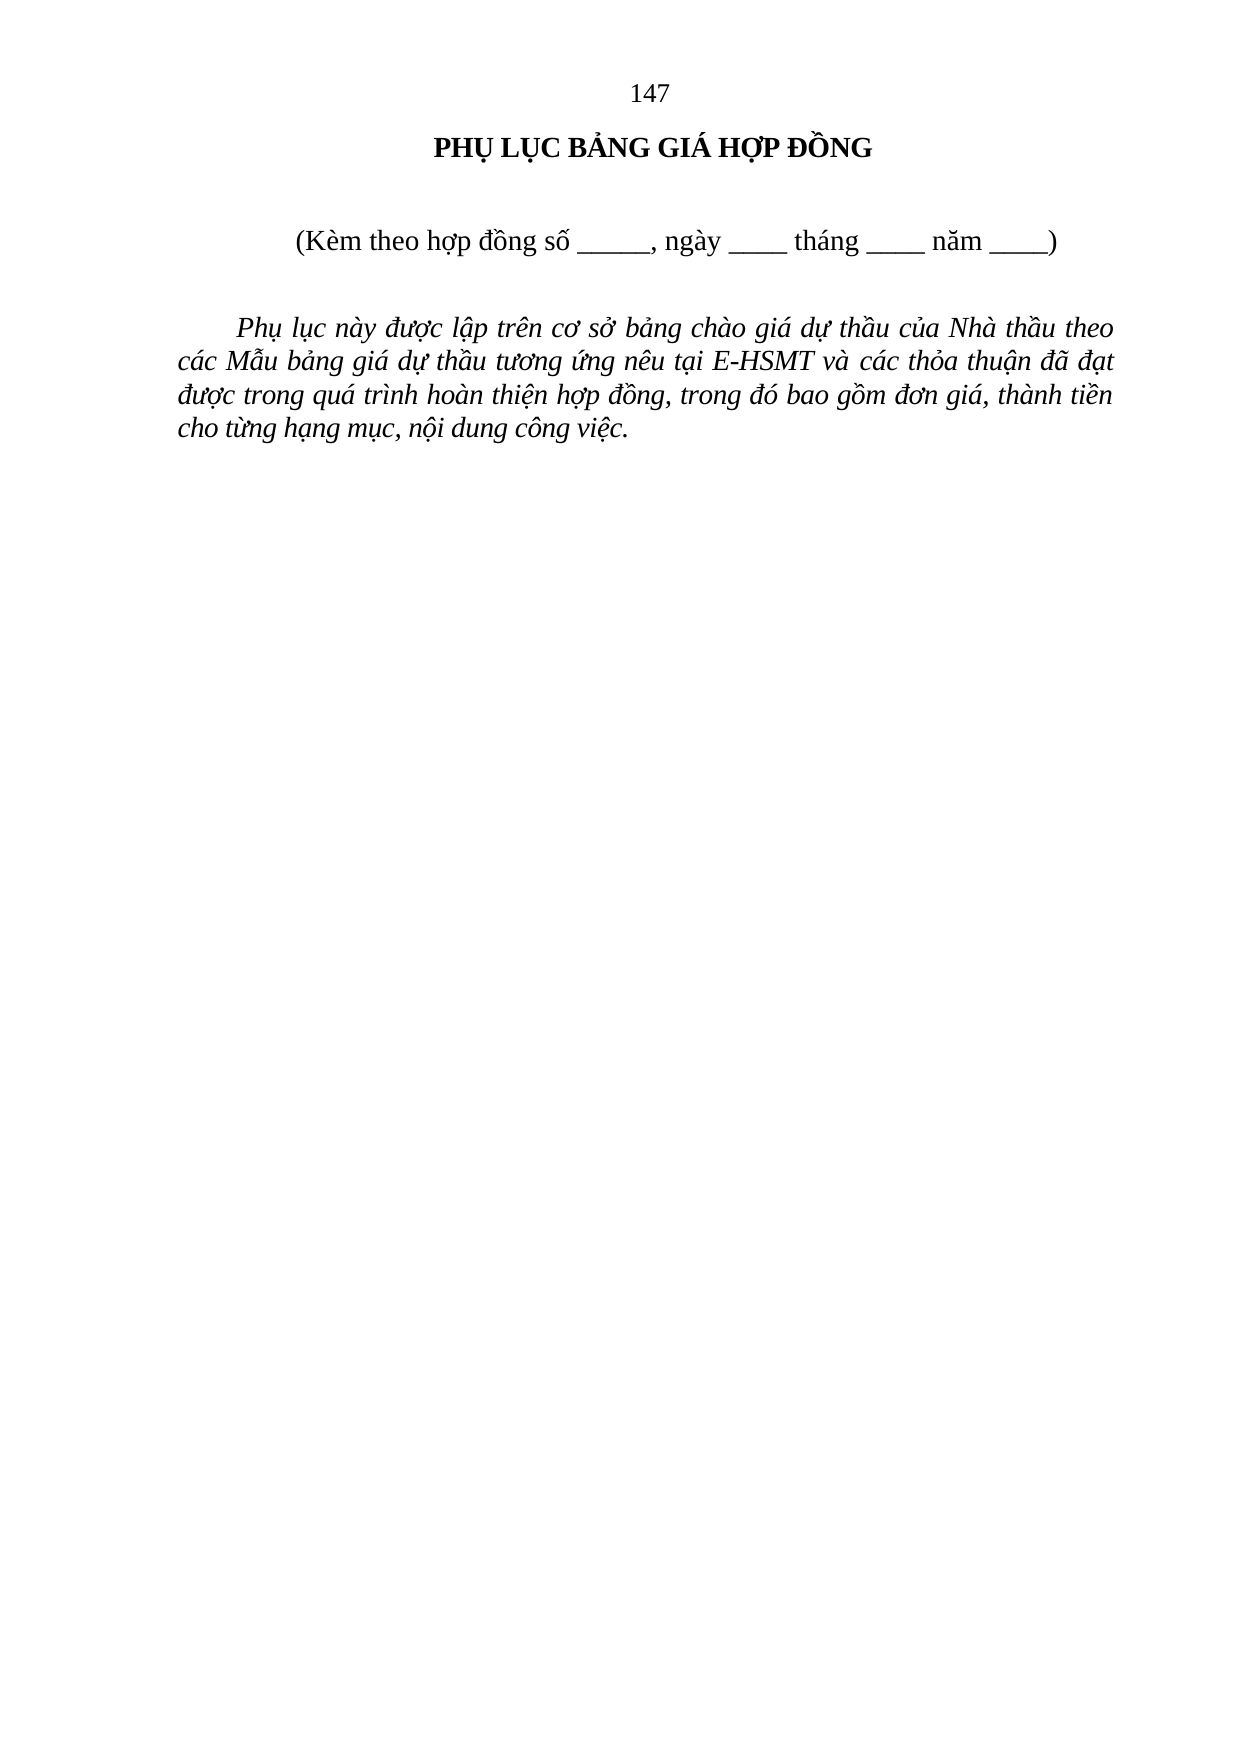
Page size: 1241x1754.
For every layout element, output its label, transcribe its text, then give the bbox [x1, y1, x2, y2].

text PHỤ LỤC BẢNG GIÁ HỢP ĐỒNG [177, 131, 1129, 164]
text (Kèm theo hợp đồng số _____, ngày ____ tháng ____ năm ____) [177, 223, 1117, 256]
text Phụ lục này được lập trên cơ sở bảng chào giá dự thầu của Nhà thầu theo các Mẫu bảng giá dự thầu tương ứng nêu tại E-HSMT và các thỏa thuận đã đạt được trong quá trình hoàn thiện hợp đồng, trong đó bao gồm đơn giá, thành tiền cho từng hạng mục, nội dung công việc. [177, 310, 1117, 444]
